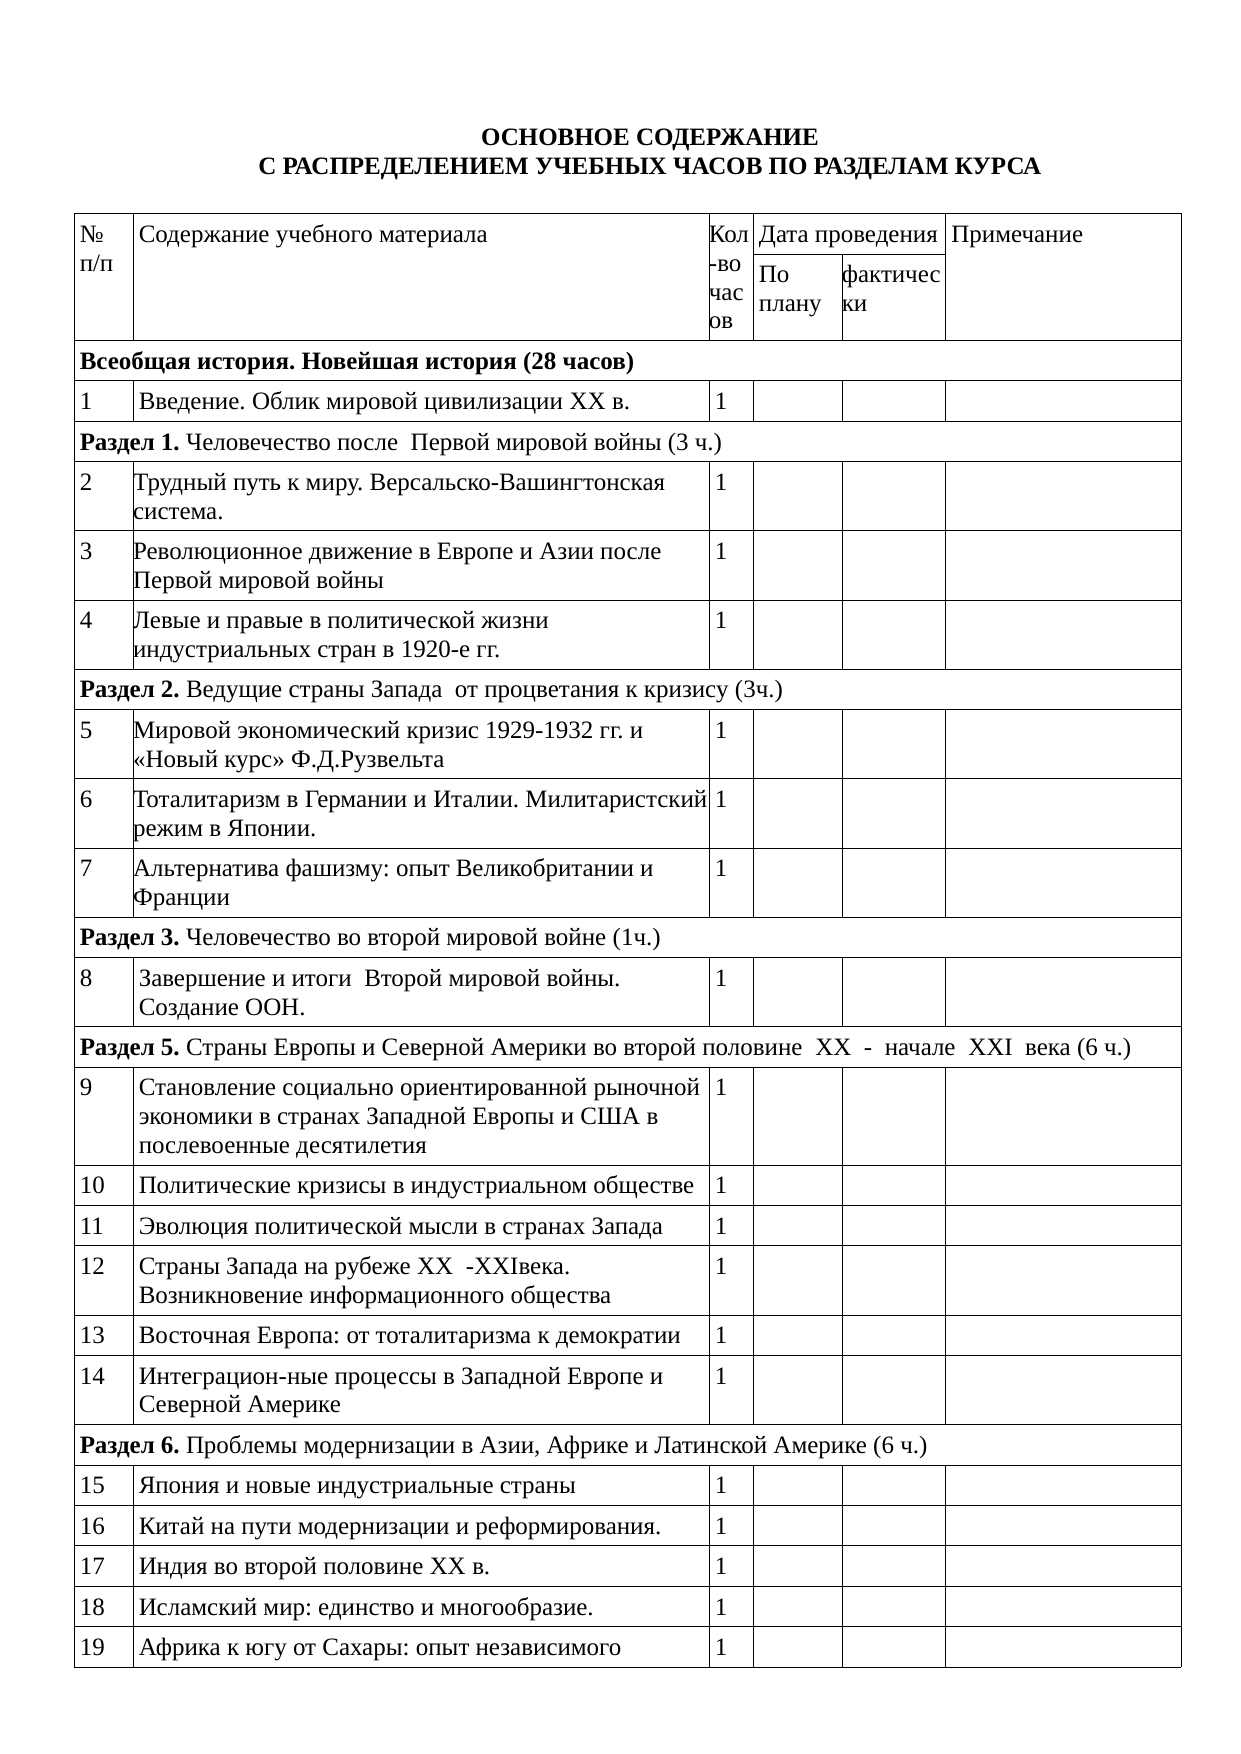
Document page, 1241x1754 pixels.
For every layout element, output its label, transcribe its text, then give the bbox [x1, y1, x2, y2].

table_cell [946, 958, 1181, 1026]
table_cell [843, 381, 945, 421]
table_cell Всеобщая история. Новейшая история (28 часов) [75, 341, 1181, 380]
table_cell 1 [710, 779, 753, 847]
table_cell Эволюция политической мысли в странах Запада [134, 1206, 709, 1245]
table_cell [843, 1546, 945, 1586]
table_cell Завершение и итоги Второй мировой войны. Создание ООН. [134, 958, 709, 1026]
table_header Кол-во часов [710, 214, 753, 340]
table_cell [843, 1356, 945, 1424]
table_cell 6 [75, 779, 133, 847]
table_cell [754, 1316, 842, 1355]
table_cell 1 [710, 1546, 753, 1586]
table_cell 1 [710, 1466, 753, 1505]
table_cell [754, 531, 842, 599]
table_cell Индия во второй половине XX в. [134, 1546, 709, 1586]
table_cell [946, 1206, 1181, 1245]
text С РАСПРЕДЕЛЕНИЕМ УЧЕБНЫХ ЧАСОВ ПО РАЗДЕЛАМ КУРСА [118, 151, 1181, 180]
table_cell [754, 1206, 842, 1245]
table_cell [946, 1466, 1181, 1505]
table_cell [754, 1627, 842, 1667]
table_cell 1 [710, 958, 753, 1026]
table_cell 8 [75, 958, 133, 1026]
table_cell 17 [75, 1546, 133, 1586]
table_cell Трудный путь к миру. Версальско-Вашингтонская система. [134, 462, 709, 530]
table_cell Раздел 5. Страны Европы и Северной Америки во второй половине XX - начале XXI века (6 ч.) [75, 1027, 1181, 1067]
table_cell [946, 1546, 1181, 1586]
table_cell [843, 462, 945, 530]
table_cell Раздел 2. Ведущие страны Запада от процветания к кризису (3ч.) [75, 670, 1181, 709]
table_cell 4 [75, 601, 133, 669]
table_cell [754, 1546, 842, 1586]
table_cell 1 [710, 531, 753, 599]
table_cell 1 [710, 381, 753, 421]
table_cell Исламский мир: единство и многообразие. [134, 1587, 709, 1626]
table_cell [843, 1466, 945, 1505]
table_cell Восточная Европа: от тоталитаризма к демократии [134, 1316, 709, 1355]
table_cell [754, 1068, 842, 1164]
table_cell 19 [75, 1627, 133, 1667]
table_cell 11 [75, 1206, 133, 1245]
table_cell Политические кризисы в индустриальном обществе [134, 1166, 709, 1205]
table_cell [754, 779, 842, 847]
table_cell [946, 601, 1181, 669]
table_cell [754, 1506, 842, 1545]
table_cell 1 [710, 1166, 753, 1205]
table_cell 10 [75, 1166, 133, 1205]
table_cell [754, 462, 842, 530]
table_cell Интеграцион-ные процессы в Западной Европе и Северной Америке [134, 1356, 709, 1424]
table_cell [843, 531, 945, 599]
table_cell 12 [75, 1246, 133, 1314]
table_cell Китай на пути модернизации и реформирования. [134, 1506, 709, 1545]
table_cell [843, 1506, 945, 1545]
table_cell [843, 601, 945, 669]
table_header Примечание [946, 214, 1181, 340]
table_cell [754, 958, 842, 1026]
table_cell [946, 1166, 1181, 1205]
table_cell [843, 1166, 945, 1205]
table_cell [946, 462, 1181, 530]
table_header Дата проведения [754, 214, 945, 254]
table_cell 1 [710, 849, 753, 917]
table_header № п/п [75, 214, 133, 340]
table_cell [843, 1316, 945, 1355]
table_cell [946, 1246, 1181, 1314]
table_cell 1 [710, 1206, 753, 1245]
table_cell 9 [75, 1068, 133, 1164]
table_cell Раздел 1. Человечество после Первой мировой войны (3 ч.) [75, 422, 1181, 461]
table_cell 15 [75, 1466, 133, 1505]
table_cell [946, 381, 1181, 421]
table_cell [134, 1627, 709, 1667]
table_cell Раздел 3. Человечество во второй мировой войне (1ч.) [75, 918, 1181, 957]
table_cell Тоталитаризм в Германии и Италии. Милитаристский режим в Японии. [134, 779, 709, 847]
table_cell 16 [75, 1506, 133, 1545]
table_cell [946, 779, 1181, 847]
table_cell [754, 1356, 842, 1424]
table_cell фактически [843, 255, 945, 340]
table_cell [946, 1506, 1181, 1545]
table_cell 1 [710, 1068, 753, 1164]
table_cell 1 [710, 1506, 753, 1545]
table_cell 1 [710, 710, 753, 778]
table_cell [843, 958, 945, 1026]
table_cell [946, 531, 1181, 599]
table_cell 1 [75, 381, 133, 421]
table_cell [754, 849, 842, 917]
table_cell [946, 1627, 1181, 1667]
table_cell [843, 1627, 945, 1667]
table_cell [754, 1166, 842, 1205]
table_cell [843, 1587, 945, 1626]
table_cell 1 [710, 601, 753, 669]
table_cell 13 [75, 1316, 133, 1355]
table_cell [946, 710, 1181, 778]
table_cell [946, 849, 1181, 917]
table_cell 1 [710, 1246, 753, 1314]
table_cell 1 [710, 1356, 753, 1424]
table_cell По плану [754, 255, 842, 340]
table_cell Раздел 6. Проблемы модернизации в Азии, Африке и Латинской Америке (6 ч.) [75, 1425, 1181, 1464]
table_cell 2 [75, 462, 133, 530]
table_cell Левые и правые в политической жизни индустриальных стран в 1920-е гг. [134, 601, 709, 669]
table_cell [843, 779, 945, 847]
table_cell [843, 1206, 945, 1245]
table_cell 1 [710, 1627, 753, 1667]
table_cell Страны Запада на рубеже XX -XXIвека. Возникновение информационного общества [134, 1246, 709, 1314]
table_cell Альтернатива фашизму: опыт Великобритании и Франции [134, 849, 709, 917]
table_cell [754, 1466, 842, 1505]
table_cell [843, 849, 945, 917]
text ОСНОВНОЕ СОДЕРЖАНИЕ [118, 122, 1181, 151]
table_cell [843, 1246, 945, 1314]
table_cell [843, 710, 945, 778]
table_cell Становление социально ориентированной рыночной экономики в странах Западной Европы и США в послевоенные десятилетия [134, 1068, 709, 1164]
table_cell Япония и новые индустриальные страны [134, 1466, 709, 1505]
table_cell [754, 601, 842, 669]
table_cell Введение. Облик мировой цивилизации XX в. [134, 381, 709, 421]
table_cell 1 [710, 462, 753, 530]
table_cell [754, 381, 842, 421]
table_cell Революционное движение в Европе и Азии после Первой мировой войны [134, 531, 709, 599]
table_cell Мировой экономический кризис 1929-1932 гг. и «Новый курс» Ф.Д.Рузвельта [134, 710, 709, 778]
table_cell [754, 710, 842, 778]
table_cell 5 [75, 710, 133, 778]
table_cell [754, 1587, 842, 1626]
table_cell [843, 1068, 945, 1164]
table_cell 1 [710, 1316, 753, 1355]
table_cell 18 [75, 1587, 133, 1626]
table_cell [946, 1068, 1181, 1164]
table_cell [946, 1587, 1181, 1626]
table_cell 7 [75, 849, 133, 917]
table_cell 1 [710, 1587, 753, 1626]
table_cell [946, 1356, 1181, 1424]
table_cell 3 [75, 531, 133, 599]
table_cell [946, 1316, 1181, 1355]
table_cell [754, 1246, 842, 1314]
table_header Содержание учебного материала [134, 214, 709, 340]
table_cell 14 [75, 1356, 133, 1424]
